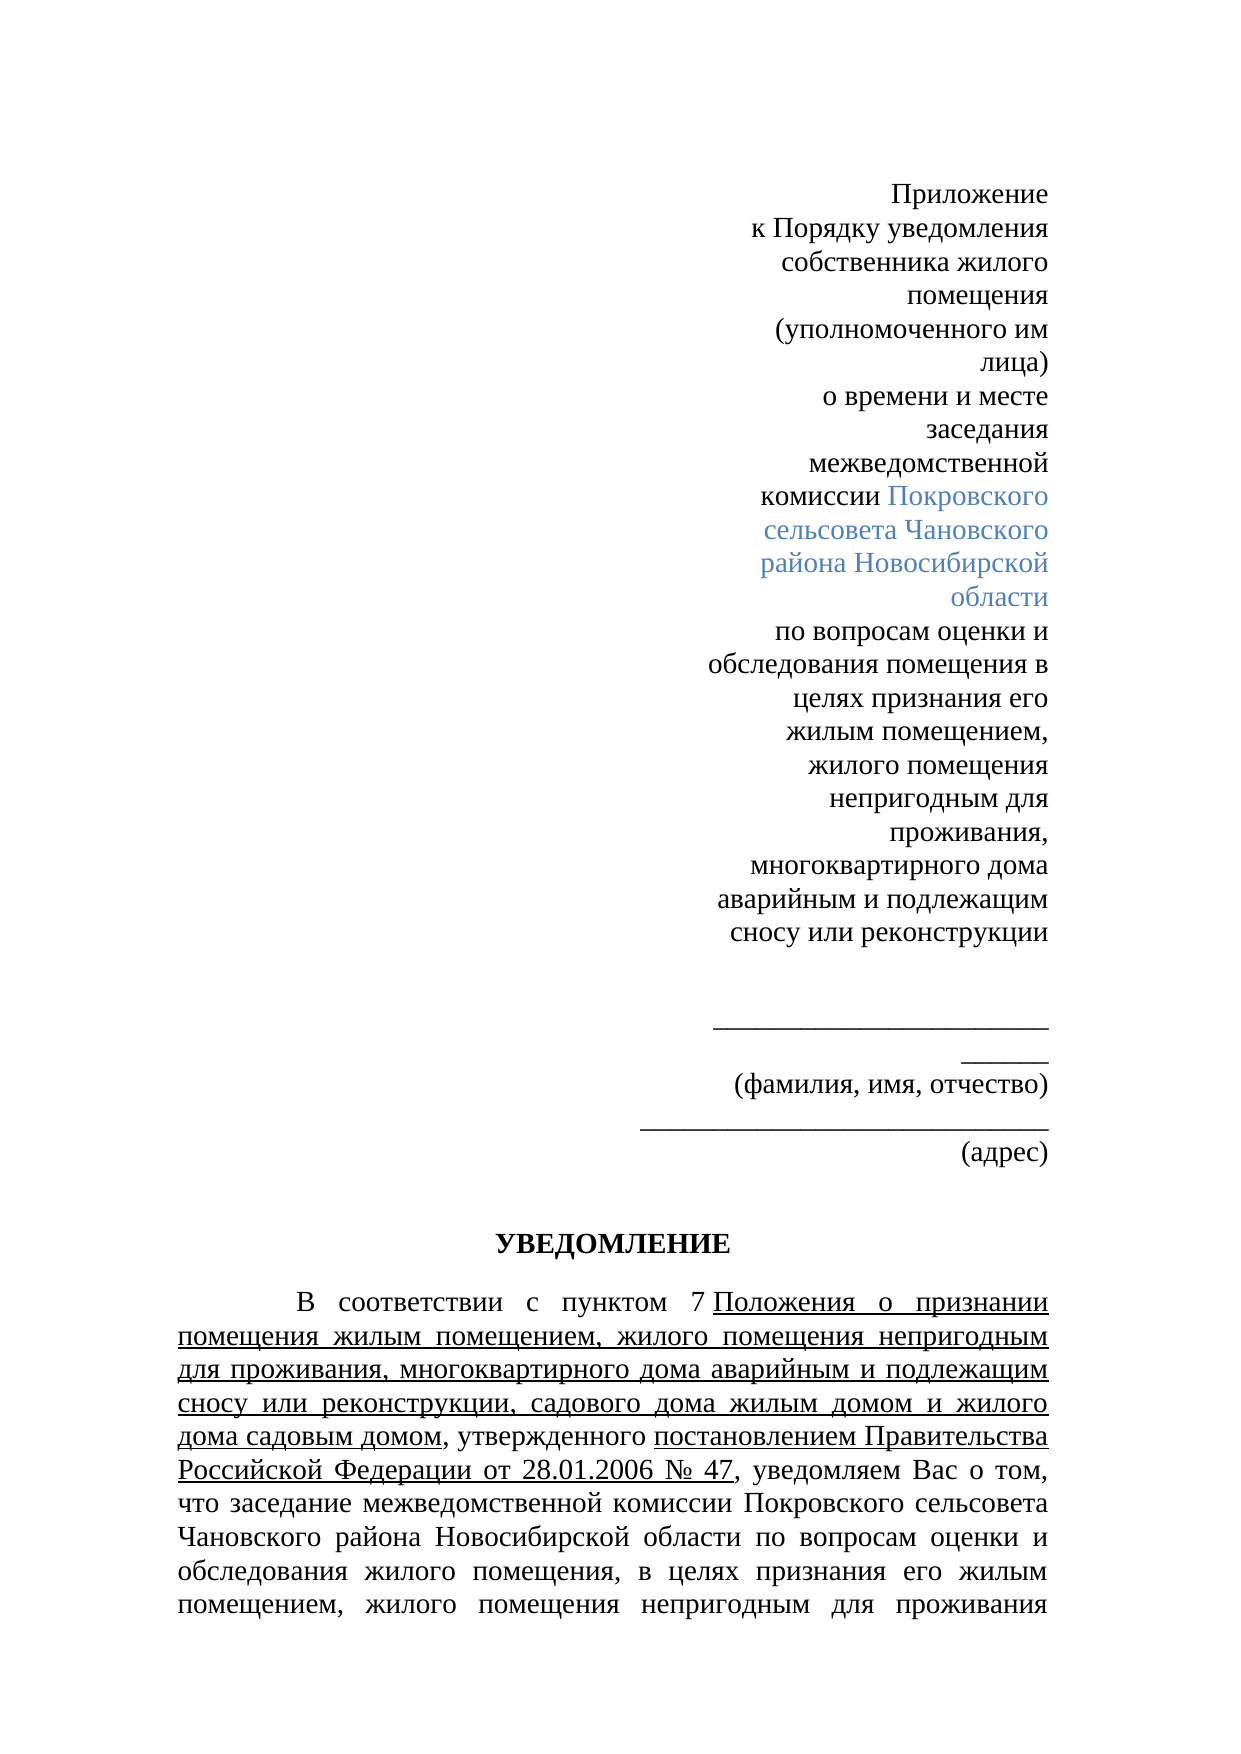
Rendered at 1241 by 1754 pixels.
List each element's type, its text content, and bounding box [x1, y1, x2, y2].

subtitle (фамилия, имя, отчество) [177, 1067, 1048, 1100]
text УВЕДОМЛЕНИЕ [177, 1192, 1048, 1259]
subtitle ____________________________ [177, 1100, 1048, 1134]
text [177, 1415, 1048, 1620]
subtitle (адрес) [177, 1134, 1048, 1167]
subtitle Приложение к Порядку уведомления собственника жилого помещения (уполномоченного им лица) о времени и месте заседания межведомственной комиссии Покровского сельсовета Чановского района Новосибирской области по вопросам оценки и обследования помещения в целях признания его жилым помещением, жилого помещения непригодным для проживания, многоквартирного дома аварийным и подлежащим сносу или реконструкции [702, 177, 1048, 974]
subtitle _____________________________ [702, 999, 1048, 1067]
